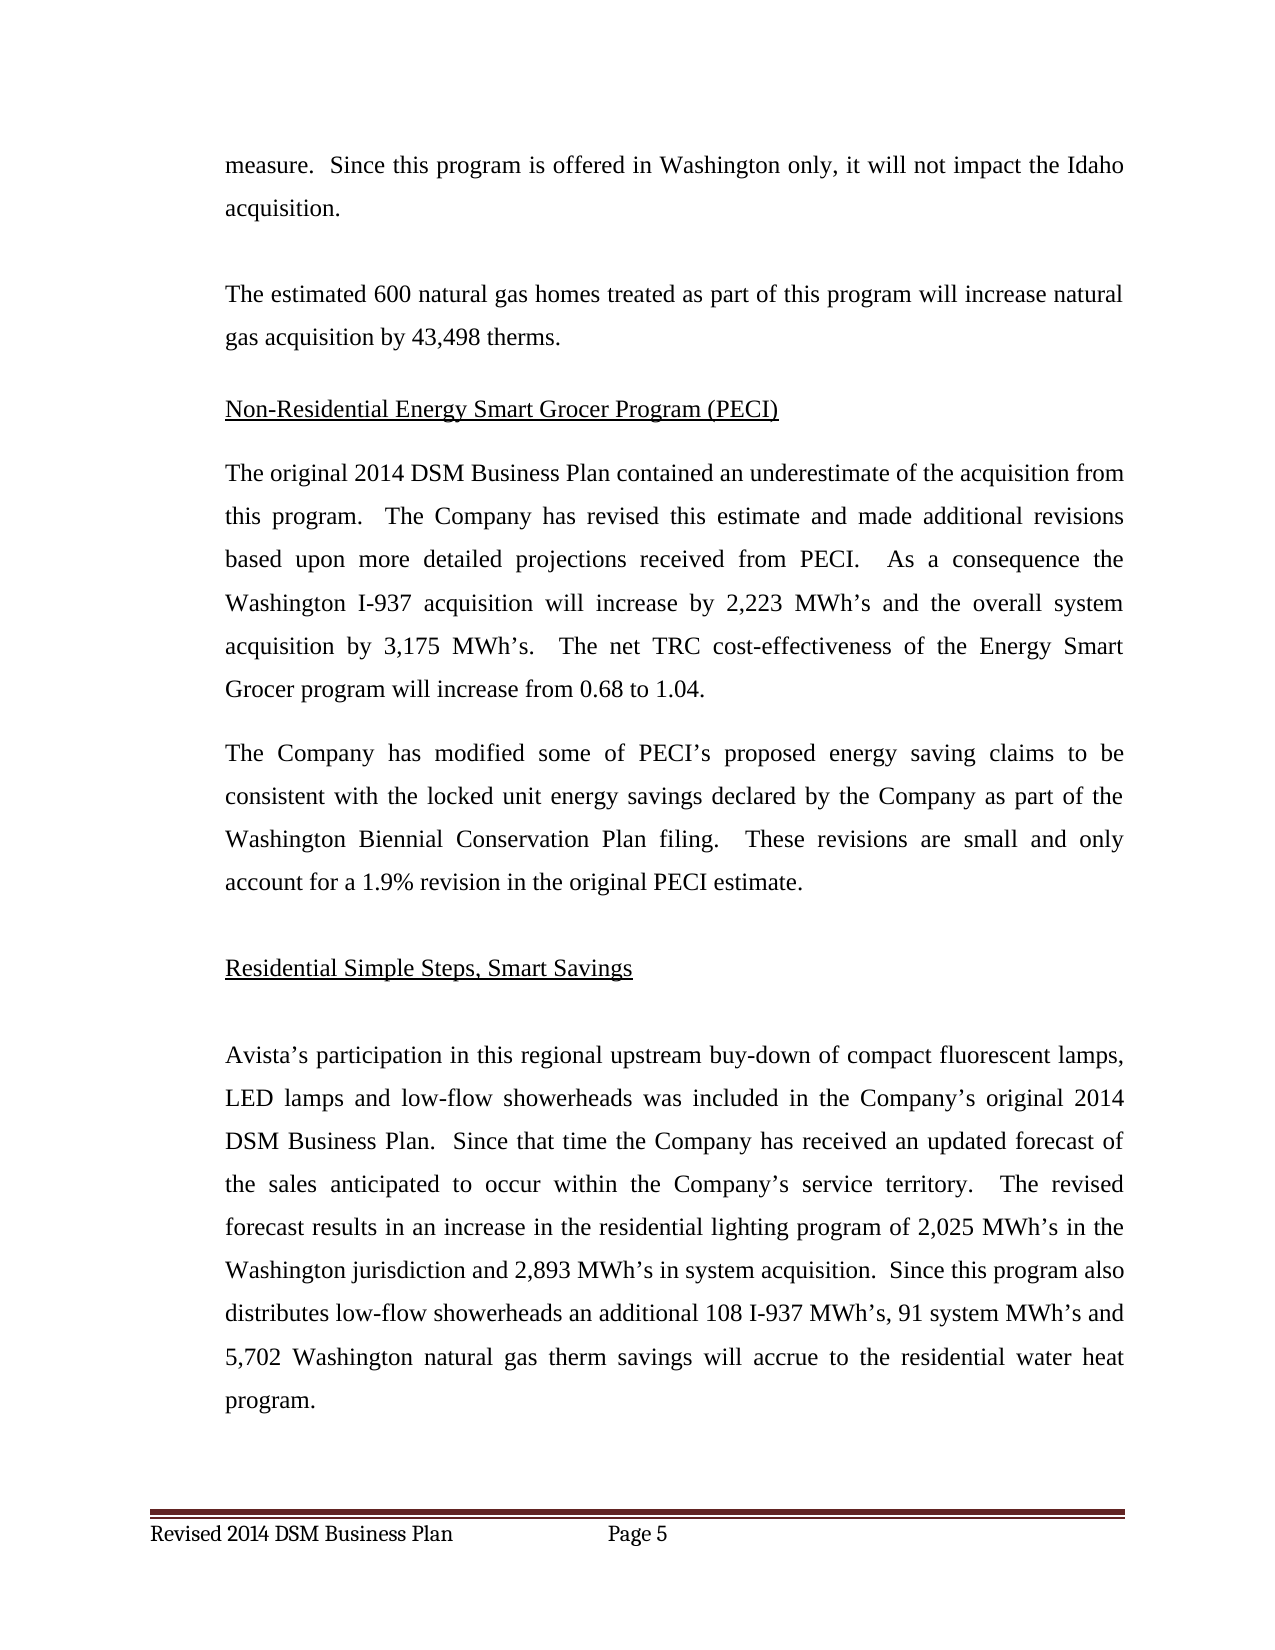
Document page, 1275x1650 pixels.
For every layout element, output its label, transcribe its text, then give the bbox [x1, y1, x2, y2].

list Residential Simple Steps, Smart Savings [225, 953, 1125, 982]
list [225, 150, 1125, 222]
list The Company has modified some of PECI’s proposed energy saving claims to be consistent with the locked unit energy savings declared by the Company as part of the Washington Biennial Conservation Plan filing. These revisions are small and only account for a 1.9% revision in the original PECI estimate. [225, 738, 1125, 896]
list Non-Residential Energy Smart Grocer Program (PECI) [225, 394, 1125, 423]
text The original 2014 DSM Business Plan contained an underestimate of the acquisition from this program. The Company has revised this estimate and made additional revisions based upon more detailed projections received from PECI. As a consequence the Washington I-937 acquisition will increase by 2,223 MWh’s and the overall system acquisition by 3,175 MWh’s. The net TRC cost-effectiveness of the Energy Smart Grocer program will increase from 0.68 to 1.04. [225, 458, 1125, 703]
list Avista’s participation in this regional upstream buy-down of compact fluorescent lamps, LED lamps and low-flow showerheads was included in the Company’s original 2014 DSM Business Plan. Since that time the Company has received an updated forecast of the sales anticipated to occur within the Company’s service territory. The revised forecast results in an increase in the residential lighting program of 2,025 MWh’s in the Washington jurisdiction and 2,893 MWh’s in system acquisition. Since this program also distributes low-flow showerheads an additional 108 I-937 MWh’s, 91 system MWh’s and 5,702 Washington natural gas therm savings will accrue to the residential water heat program. [225, 1040, 1125, 1413]
list The estimated 600 natural gas homes treated as part of this program will increase natural gas acquisition by 43,498 therms. [225, 279, 1125, 351]
